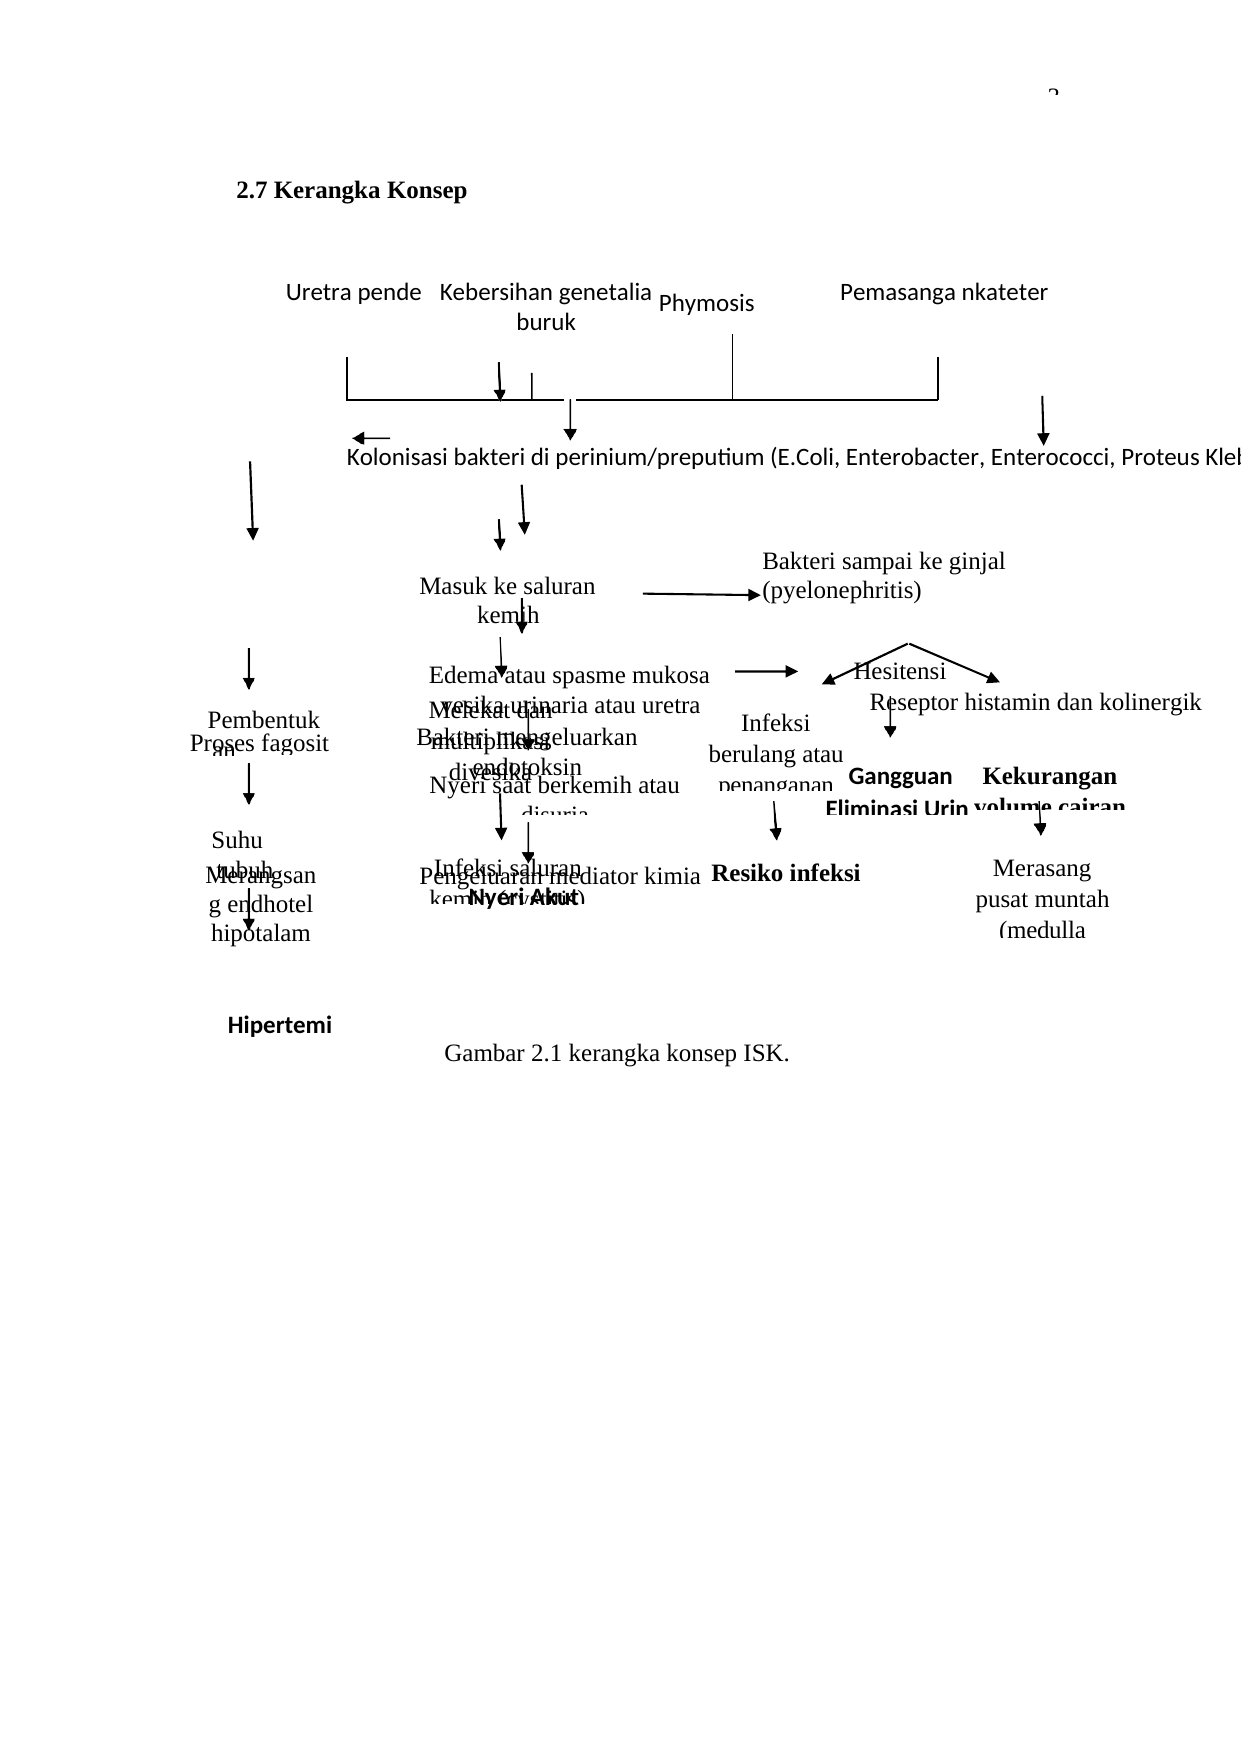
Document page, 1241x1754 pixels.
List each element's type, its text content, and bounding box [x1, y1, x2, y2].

picture [493, 519, 506, 551]
picture [521, 709, 534, 751]
picture [242, 648, 255, 690]
text Gambar 2.1 kerangka konsep ISK. [218, 1038, 1016, 1067]
picture [494, 637, 508, 678]
picture [351, 431, 391, 445]
subtitle Kerangka Konsep [236, 175, 1215, 204]
picture [563, 399, 577, 441]
picture [493, 362, 506, 402]
picture [515, 598, 528, 634]
picture [883, 696, 897, 738]
picture [521, 822, 534, 864]
picture [242, 763, 255, 805]
picture [1033, 801, 1047, 836]
picture [769, 801, 782, 841]
picture [242, 888, 255, 931]
